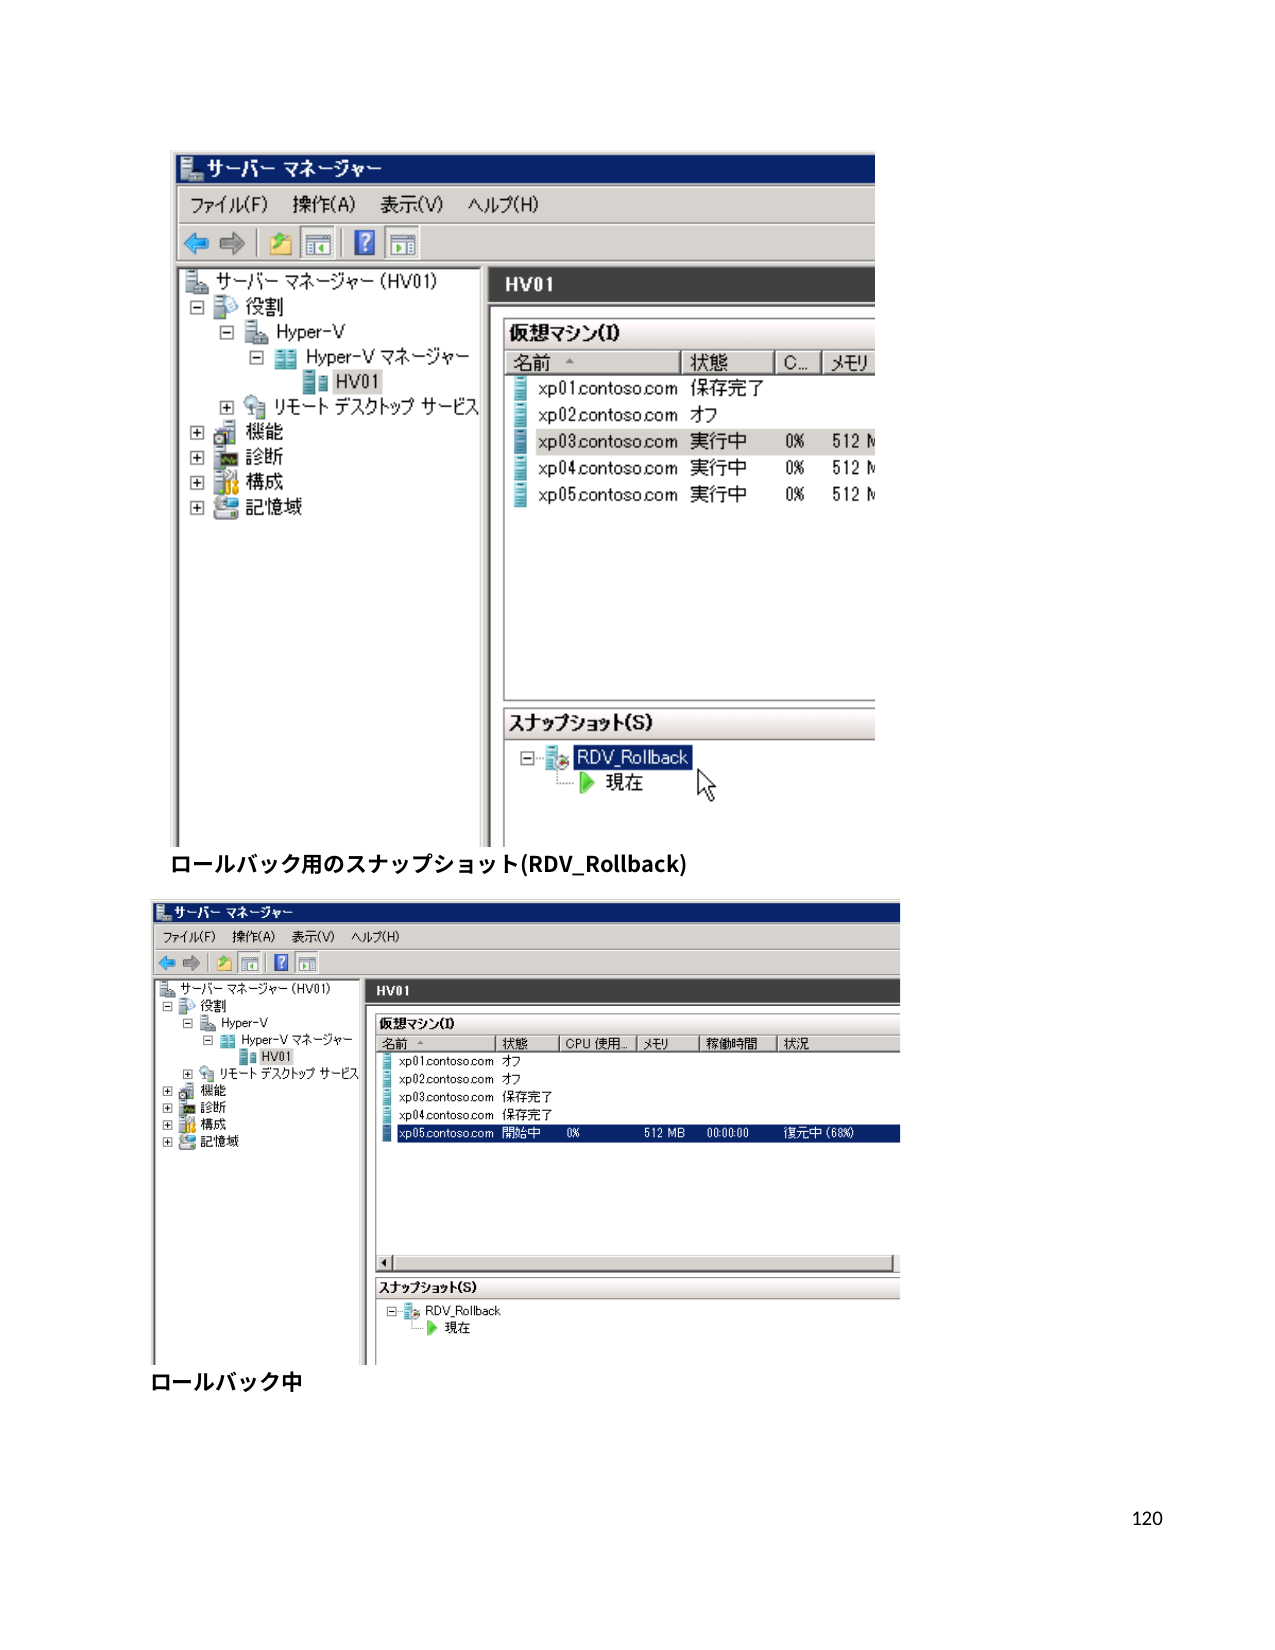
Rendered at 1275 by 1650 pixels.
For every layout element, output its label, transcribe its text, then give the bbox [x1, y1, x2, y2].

picture [149, 899, 901, 1365]
picture [170, 150, 875, 847]
